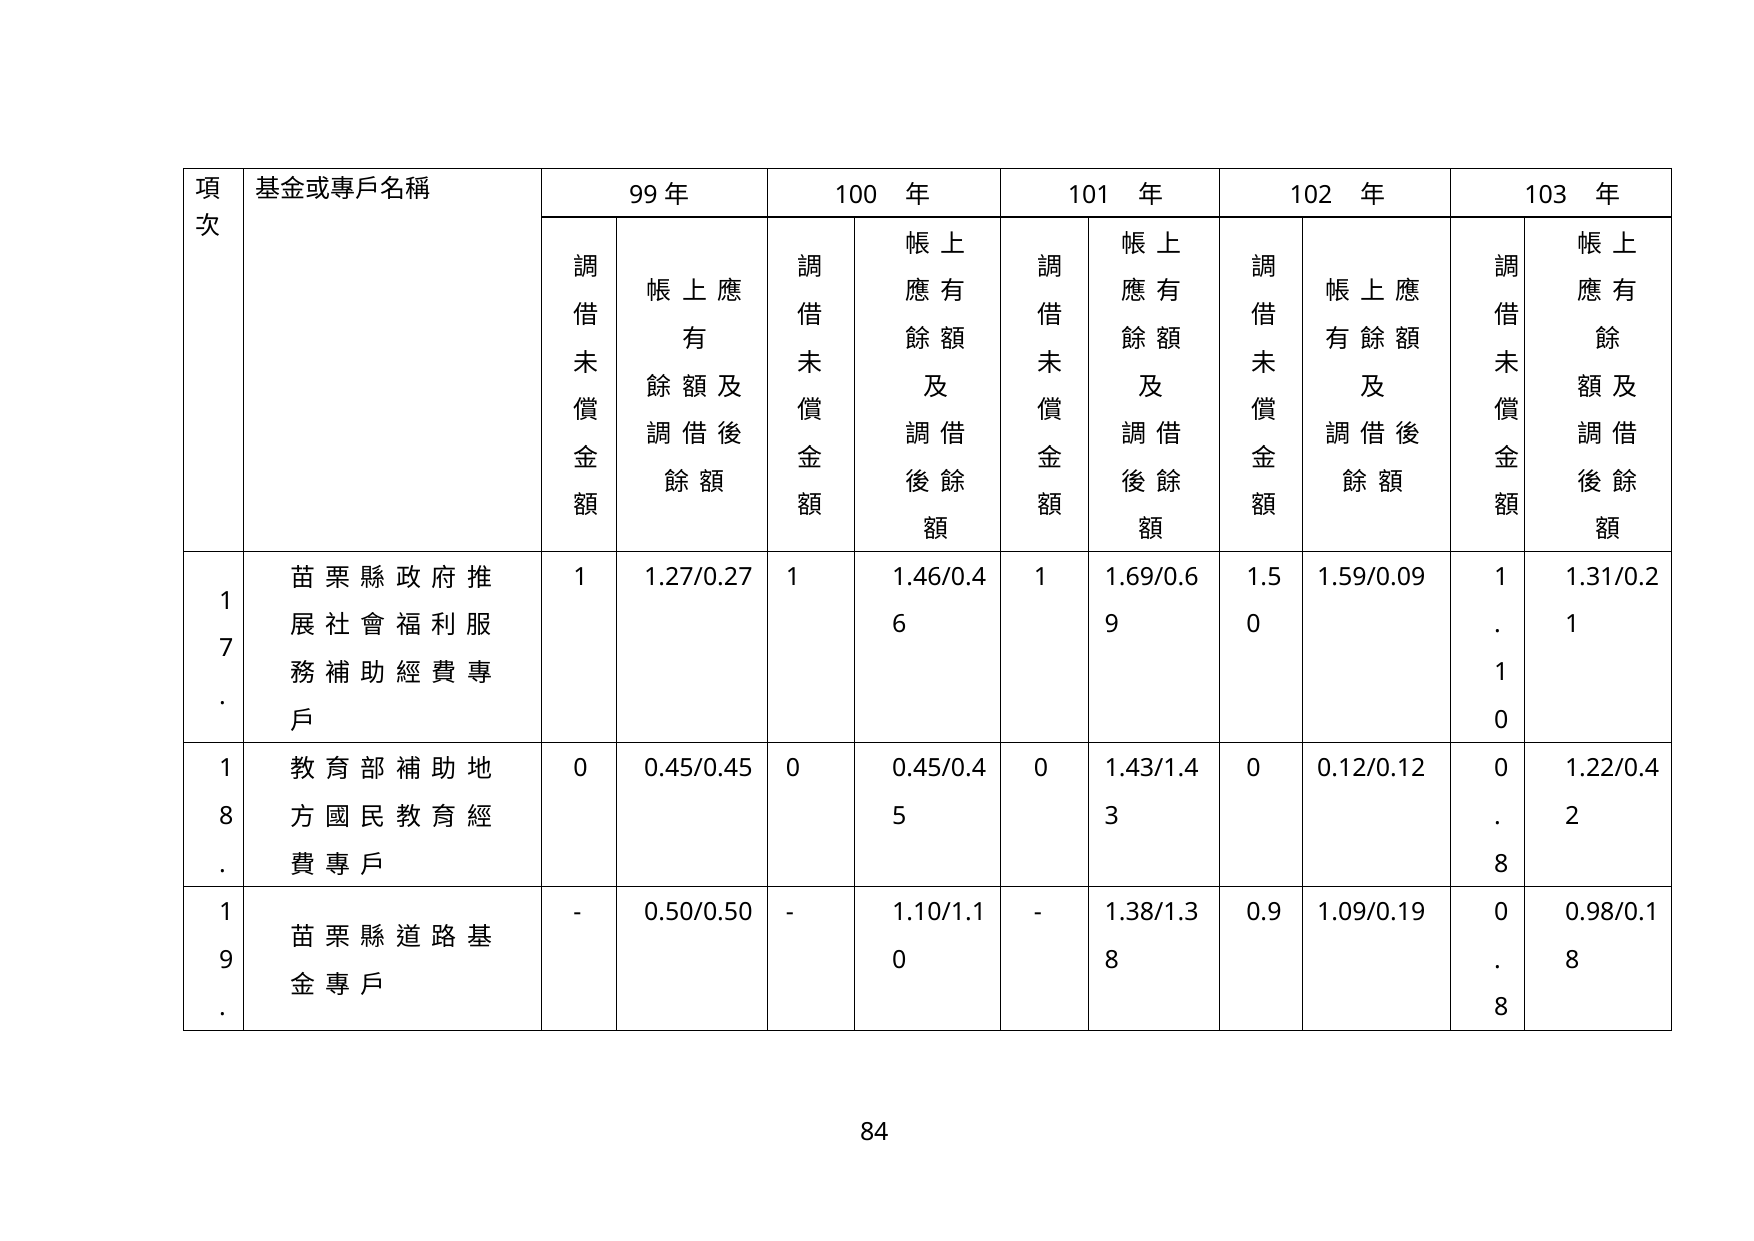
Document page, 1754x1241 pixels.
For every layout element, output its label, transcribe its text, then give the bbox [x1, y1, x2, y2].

table_cell 帳上應有 餘額及 調借後餘額 [617, 218, 767, 551]
table_header 99年 [542, 169, 767, 216]
table_cell 0 [768, 743, 854, 886]
table_cell 教育部補助地方國民教育經費專戶 [244, 743, 541, 886]
table_cell 苗栗縣政府推展社會福利服務補助經費專戶 [244, 552, 541, 742]
table_cell 1.27/0.27 [617, 552, 767, 742]
table_cell 調借未償金額 [1001, 218, 1088, 551]
table_cell - [1001, 887, 1088, 1030]
table_cell 帳上應有餘 額及 調借後餘額 [1525, 218, 1671, 551]
table_cell 1 [768, 552, 854, 742]
table_cell 0.45/0.45 [855, 743, 1000, 886]
table_cell 1.10 [1451, 552, 1524, 742]
table_cell 調借 未償金額 [768, 218, 854, 551]
table_cell 調借 未償金額 [542, 218, 616, 551]
table_header 103年 [1451, 169, 1671, 216]
table_header 100年 [768, 169, 1000, 216]
table_cell 19. [184, 887, 243, 1030]
table_cell 1.31/0.21 [1525, 552, 1671, 742]
table_cell 1.50 [1220, 552, 1302, 742]
table_cell 帳上應有餘額及 調借後餘額 [1089, 218, 1219, 551]
table_header 101年 [1001, 169, 1219, 216]
table_cell 18. [184, 743, 243, 886]
table_cell 0 [1001, 743, 1088, 886]
table_cell 0 [1220, 743, 1302, 886]
table_cell 0.9 [1220, 887, 1302, 1030]
table_cell 0.98/0.18 [1525, 887, 1671, 1030]
table_cell 1.43/1.43 [1089, 743, 1219, 886]
table_cell 1.59/0.09 [1303, 552, 1450, 742]
table_cell 1 [542, 552, 616, 742]
table_cell 1.22/0.42 [1525, 743, 1671, 886]
table_cell 1 [1001, 552, 1088, 742]
table_cell - [768, 887, 854, 1030]
table_header 102年 [1220, 169, 1450, 216]
table_cell 1.09/0.19 [1303, 887, 1450, 1030]
table_cell 帳上應有餘額及 調借後餘額 [1303, 218, 1450, 551]
table_cell 0 [542, 743, 616, 886]
table_header 項次 [184, 169, 243, 551]
table_cell 苗栗縣道路基金專戶 [244, 887, 541, 1030]
table_cell 1.38/1.38 [1089, 887, 1219, 1030]
table_cell 17. [184, 552, 243, 742]
table_cell 0.45/0.45 [617, 743, 767, 886]
table_cell 帳上應有餘額及 調借後餘額 [855, 218, 1000, 551]
table_cell 調借未償金額 [1220, 218, 1302, 551]
table_cell 調借未償 金額 [1451, 218, 1524, 551]
table_cell 0.8 [1451, 743, 1524, 886]
table_cell 1.46/0.46 [855, 552, 1000, 742]
table_header 基金或專戶名稱 [244, 169, 541, 551]
table_cell 1.10/1.10 [855, 887, 1000, 1030]
table_cell 0.12/0.12 [1303, 743, 1450, 886]
table_cell 0.8 [1451, 887, 1524, 1030]
table_cell 0.50/0.50 [617, 887, 767, 1030]
table_cell - [542, 887, 616, 1030]
table_cell 1.69/0.69 [1089, 552, 1219, 742]
